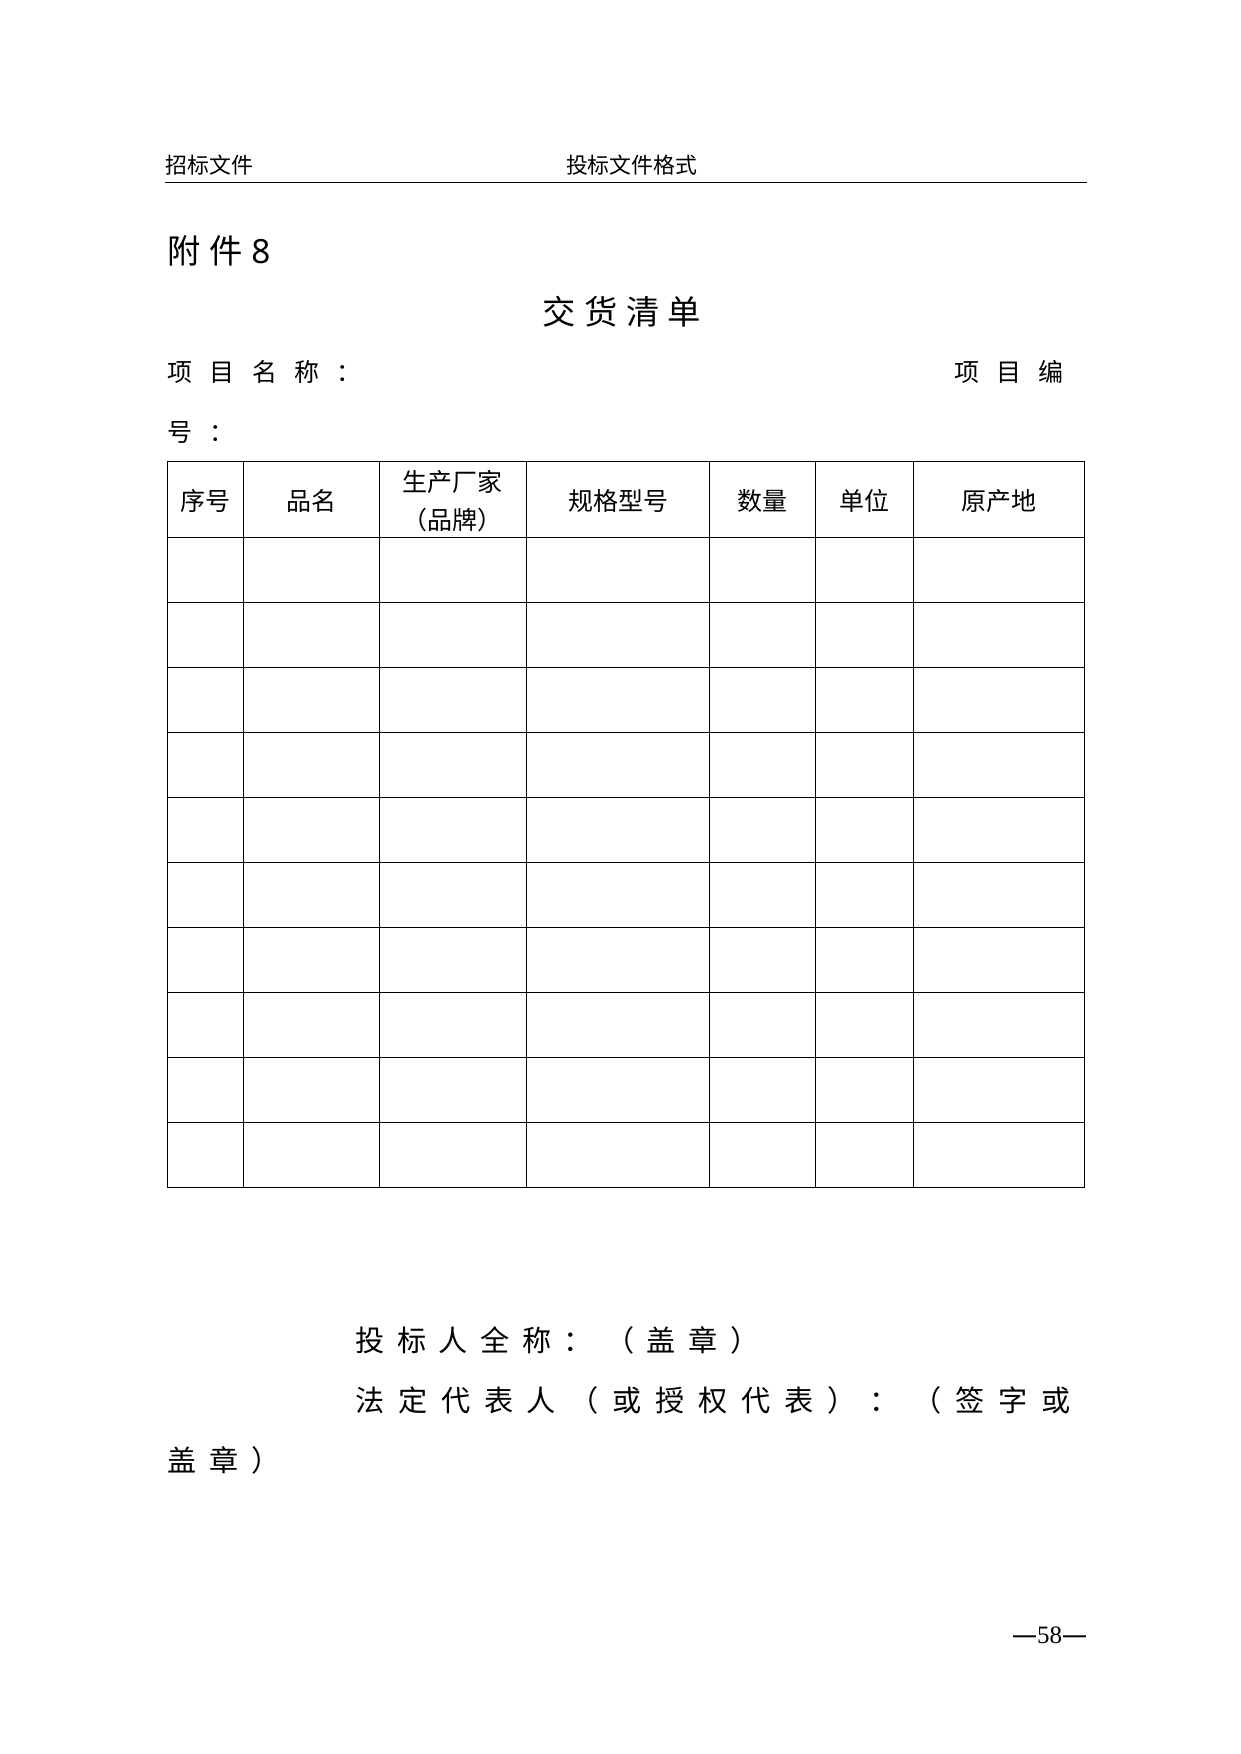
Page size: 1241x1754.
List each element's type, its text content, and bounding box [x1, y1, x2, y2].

table_cell [244, 1123, 379, 1187]
table_cell [816, 1058, 913, 1122]
table_header 单位 [816, 462, 913, 537]
table_cell [914, 1058, 1084, 1122]
table_cell [710, 733, 815, 797]
text 交货清单 [168, 280, 1084, 340]
table_cell [527, 1123, 709, 1187]
table_cell [816, 538, 913, 602]
table_cell [710, 928, 815, 992]
table_cell [527, 1058, 709, 1122]
table_cell [527, 993, 709, 1057]
table_cell [244, 798, 379, 862]
table_cell [168, 863, 243, 927]
table_cell [168, 1123, 243, 1187]
table_cell [244, 928, 379, 992]
table_cell [380, 733, 526, 797]
table_cell [168, 798, 243, 862]
text 附件8 [168, 219, 1084, 280]
table_cell [244, 1058, 379, 1122]
table_cell [816, 733, 913, 797]
table_header 数量 [710, 462, 815, 537]
text 法定代表人（或授权代表）：（签字或盖章） [168, 1369, 1084, 1489]
table_cell [168, 928, 243, 992]
table_cell [244, 538, 379, 602]
table_cell [380, 928, 526, 992]
table_cell [710, 798, 815, 862]
table_cell [168, 538, 243, 602]
table_cell [710, 993, 815, 1057]
table_cell [244, 863, 379, 927]
table_cell [816, 993, 913, 1057]
table_cell [527, 798, 709, 862]
table_cell [168, 733, 243, 797]
table_cell [816, 1123, 913, 1187]
table_cell [380, 863, 526, 927]
table_cell [244, 993, 379, 1057]
table_cell [380, 798, 526, 862]
table_header 品名 [244, 462, 379, 537]
table_cell [816, 798, 913, 862]
text 项目名称： 项目编号： [168, 340, 1084, 461]
table_cell [816, 668, 913, 732]
table_cell [168, 993, 243, 1057]
table_cell [244, 733, 379, 797]
table_cell [914, 993, 1084, 1057]
table_cell [914, 733, 1084, 797]
table_cell [816, 603, 913, 667]
table_cell [527, 603, 709, 667]
table_cell [168, 668, 243, 732]
table_header 生产厂家 （品牌） [380, 462, 526, 537]
table_cell [168, 1058, 243, 1122]
table_cell [380, 668, 526, 732]
table_header 序号 [168, 462, 243, 537]
table_cell [710, 863, 815, 927]
table_cell [380, 538, 526, 602]
table_cell [710, 668, 815, 732]
table_cell [380, 1123, 526, 1187]
table_cell [527, 733, 709, 797]
text 投标人全称：（盖章） [168, 1308, 1084, 1369]
table_cell [710, 538, 815, 602]
table_cell [914, 1123, 1084, 1187]
table_cell [914, 798, 1084, 862]
table_cell [710, 1123, 815, 1187]
table_cell [816, 928, 913, 992]
table_cell [914, 538, 1084, 602]
table_cell [914, 863, 1084, 927]
table_cell [380, 603, 526, 667]
table_cell [527, 928, 709, 992]
table_cell [527, 538, 709, 602]
table_cell [710, 603, 815, 667]
table_cell [380, 993, 526, 1057]
table_cell [244, 668, 379, 732]
table_cell [914, 668, 1084, 732]
table_header 原产地 [914, 462, 1084, 537]
table_cell [527, 863, 709, 927]
table_cell [816, 863, 913, 927]
table_header 规格型号 [527, 462, 709, 537]
table_cell [244, 603, 379, 667]
table_cell [168, 603, 243, 667]
table_cell [380, 1058, 526, 1122]
table_cell [914, 928, 1084, 992]
table_cell [527, 668, 709, 732]
table_cell [710, 1058, 815, 1122]
table_cell [914, 603, 1084, 667]
